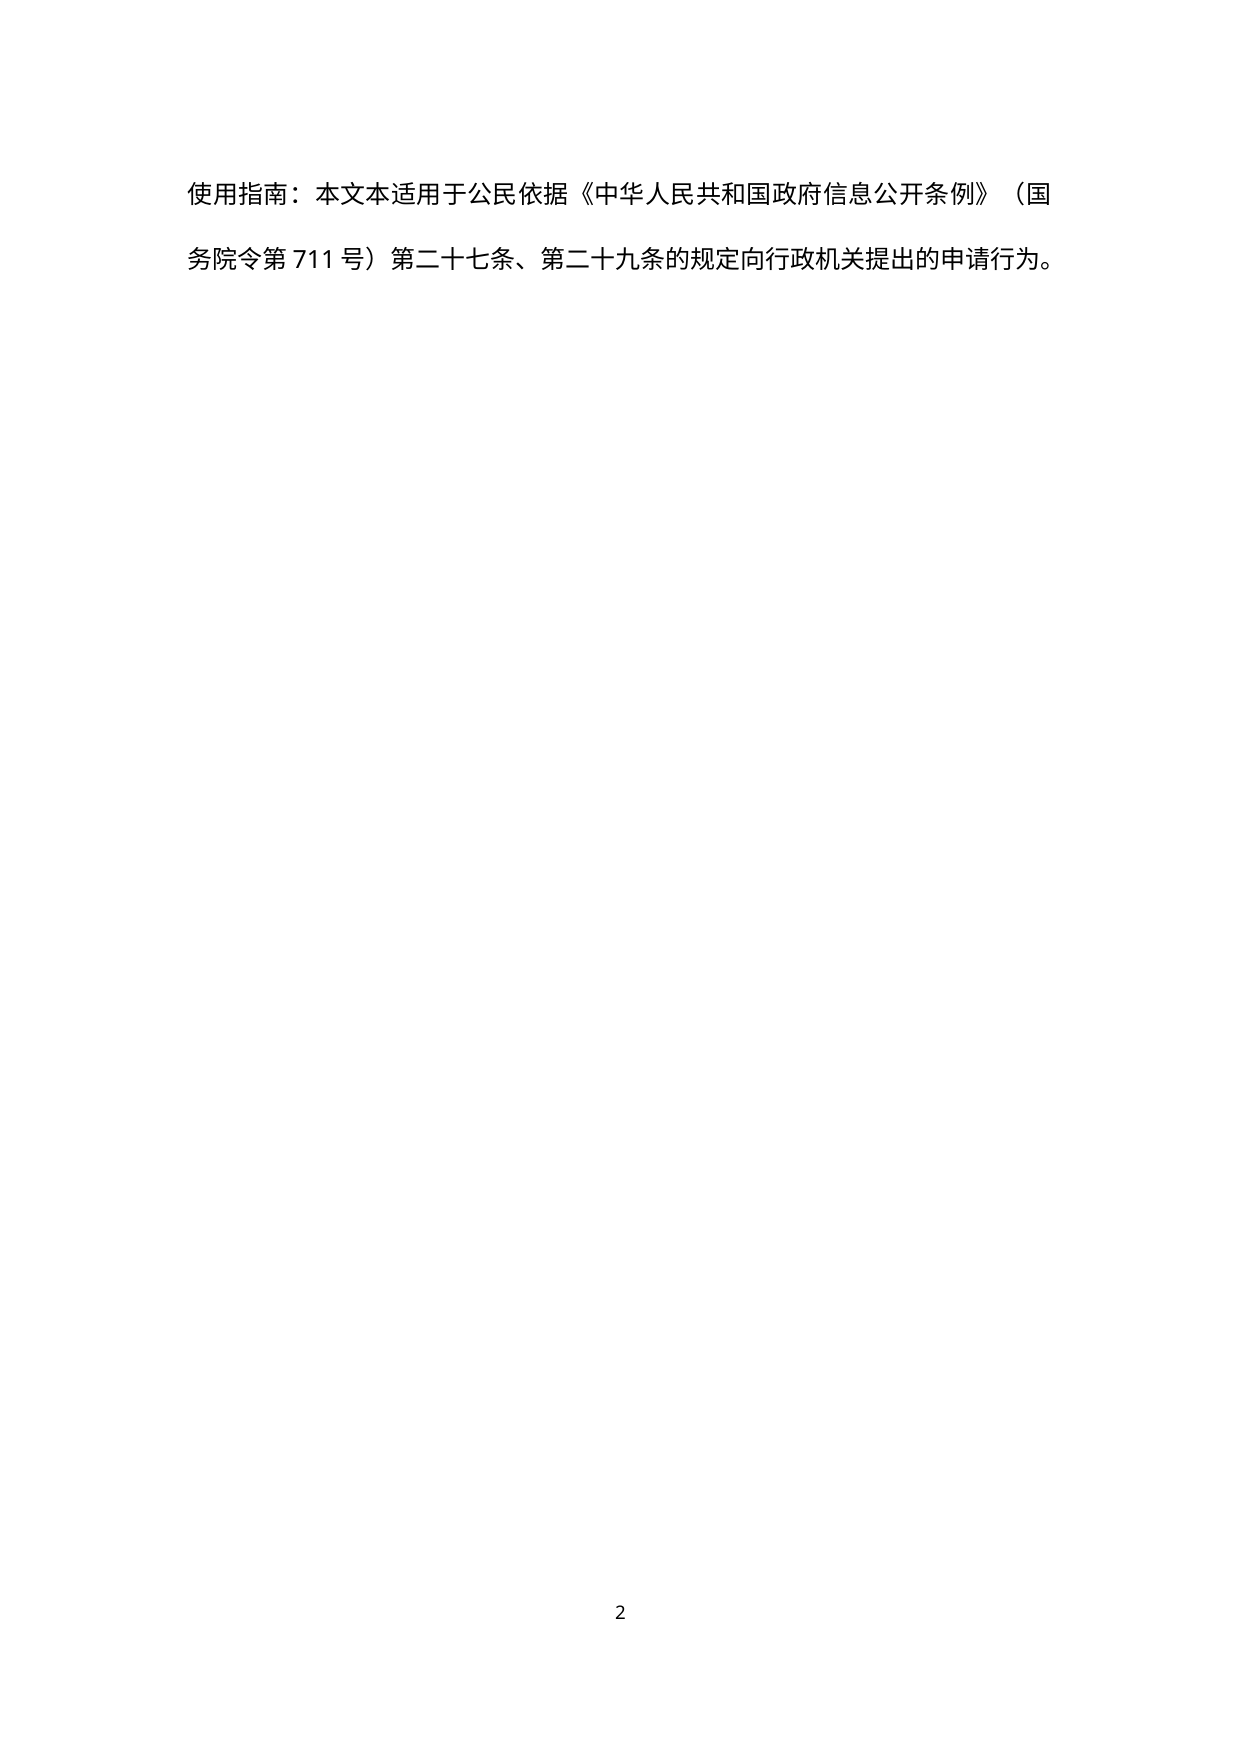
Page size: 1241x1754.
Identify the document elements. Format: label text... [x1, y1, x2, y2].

text 使用指南：本文本适用于公民依据《中华人民共和国政府信息公开条例》（国务院令第711号）第二十七条、第二十九条的规定向行政机关提出的申请行为。 [187, 160, 1053, 290]
